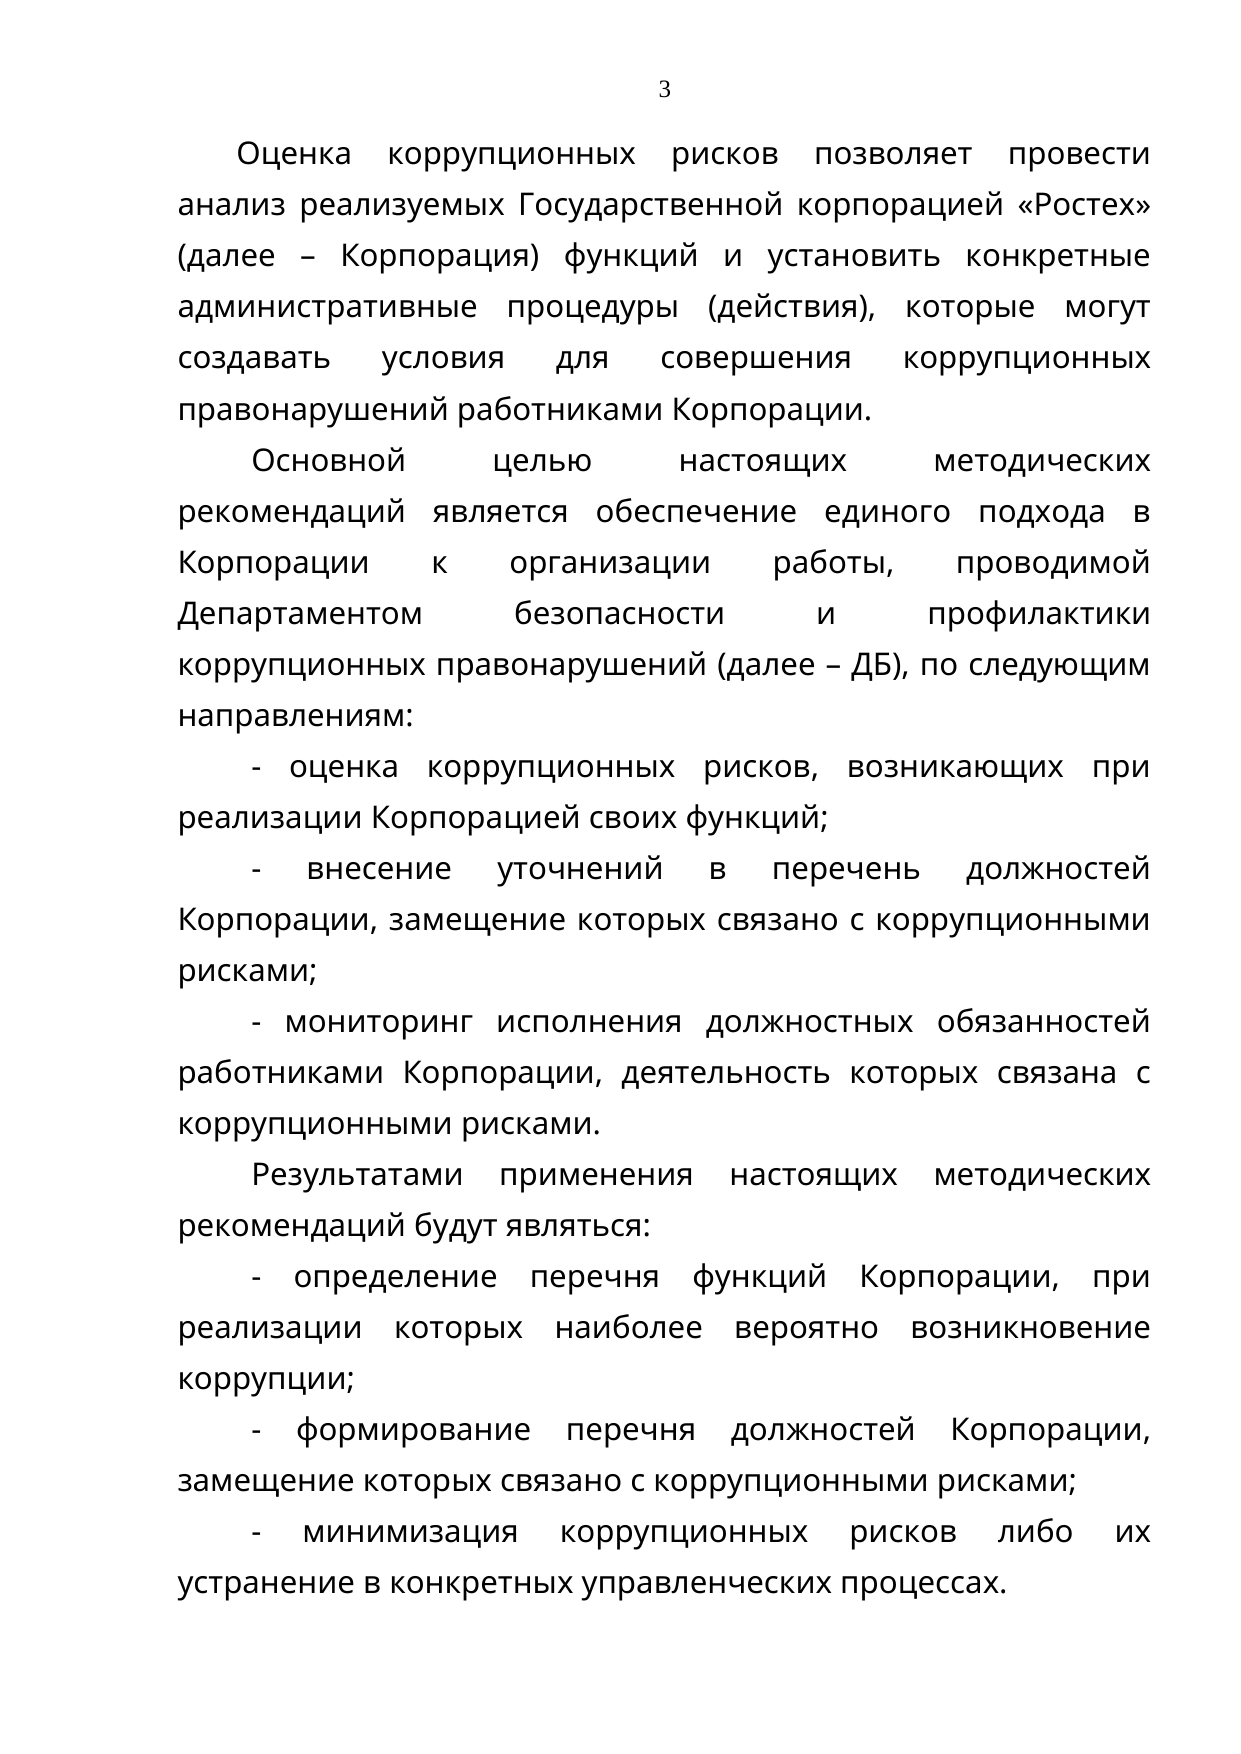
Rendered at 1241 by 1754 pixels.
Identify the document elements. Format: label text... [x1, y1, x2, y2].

text - определение перечня функций Корпорации, при реализации которых наиболее вероятно возникновение коррупции; [177, 1254, 1152, 1399]
text - внесение уточнений в перечень должностей Корпорации, замещение которых связано с коррупционными рисками; [177, 846, 1152, 991]
text Оценка коррупционных рисков позволяет провести анализ реализуемых Государственной корпорацией «Ростех» (далее – Корпорация) функций и установить конкретные административные процедуры (действия), которые могут создавать условия для совершения коррупционных правонарушений работниками Корпорации. [177, 131, 1152, 429]
text - минимизация коррупционных рисков либо их устранение в конкретных управленческих процессах. [177, 1509, 1152, 1603]
text - оценка коррупционных рисков, возникающих при реализации Корпорацией своих функций; [177, 744, 1152, 837]
text - формирование перечня должностей Корпорации, замещение которых связано с коррупционными рисками; [177, 1407, 1152, 1501]
text - мониторинг исполнения должностных обязанностей работниками Корпорации, деятельность которых связана с коррупционными рисками. [177, 999, 1152, 1144]
text Основной целью настоящих методических рекомендаций является обеспечение единого подхода в Корпорации к организации работы, проводимой Департаментом безопасности и профилактики коррупционных правонарушений (далее – ДБ), по следующим направлениям: [177, 437, 1152, 735]
text Результатами применения настоящих методических рекомендаций будут являться: [177, 1152, 1152, 1246]
